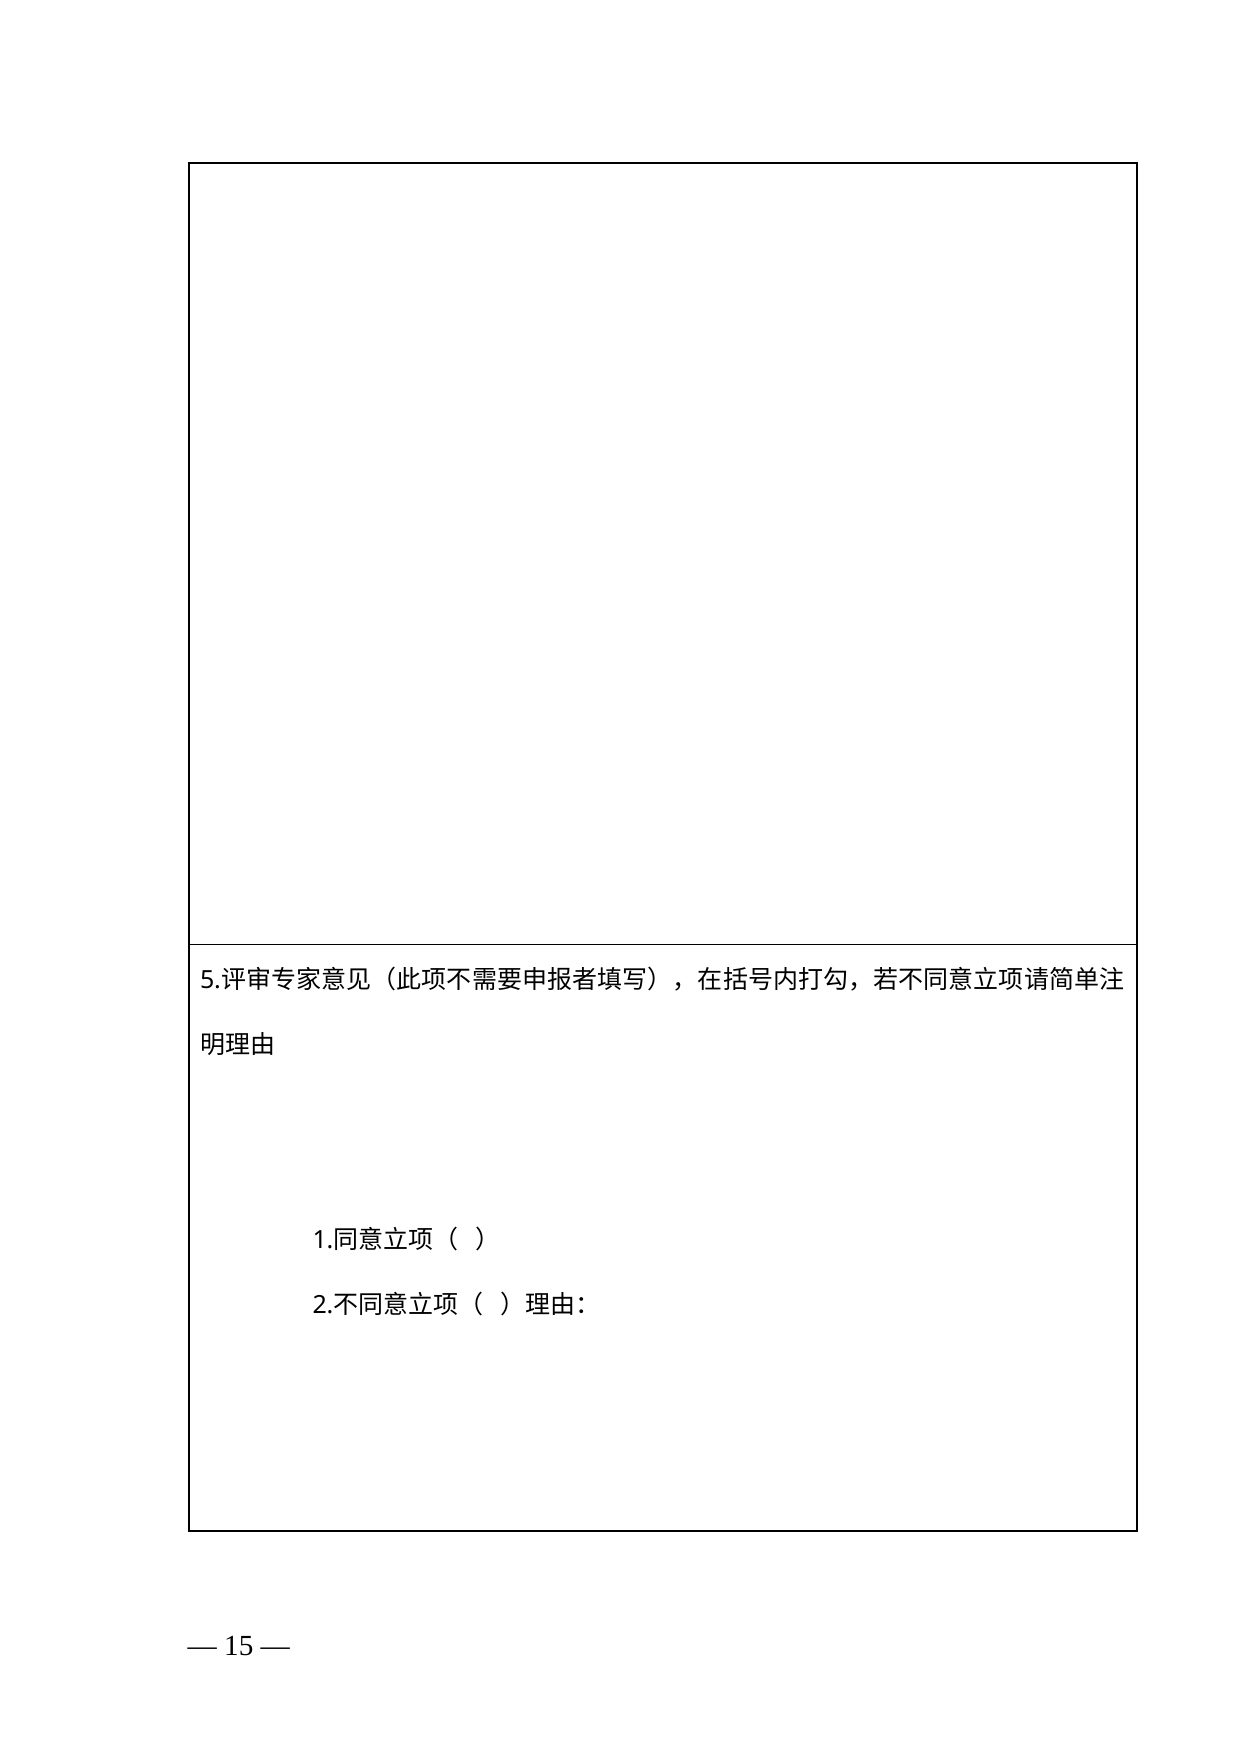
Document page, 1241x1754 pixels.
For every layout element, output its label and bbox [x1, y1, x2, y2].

table_cell [190, 945, 1136, 1530]
table_cell [190, 164, 1136, 943]
